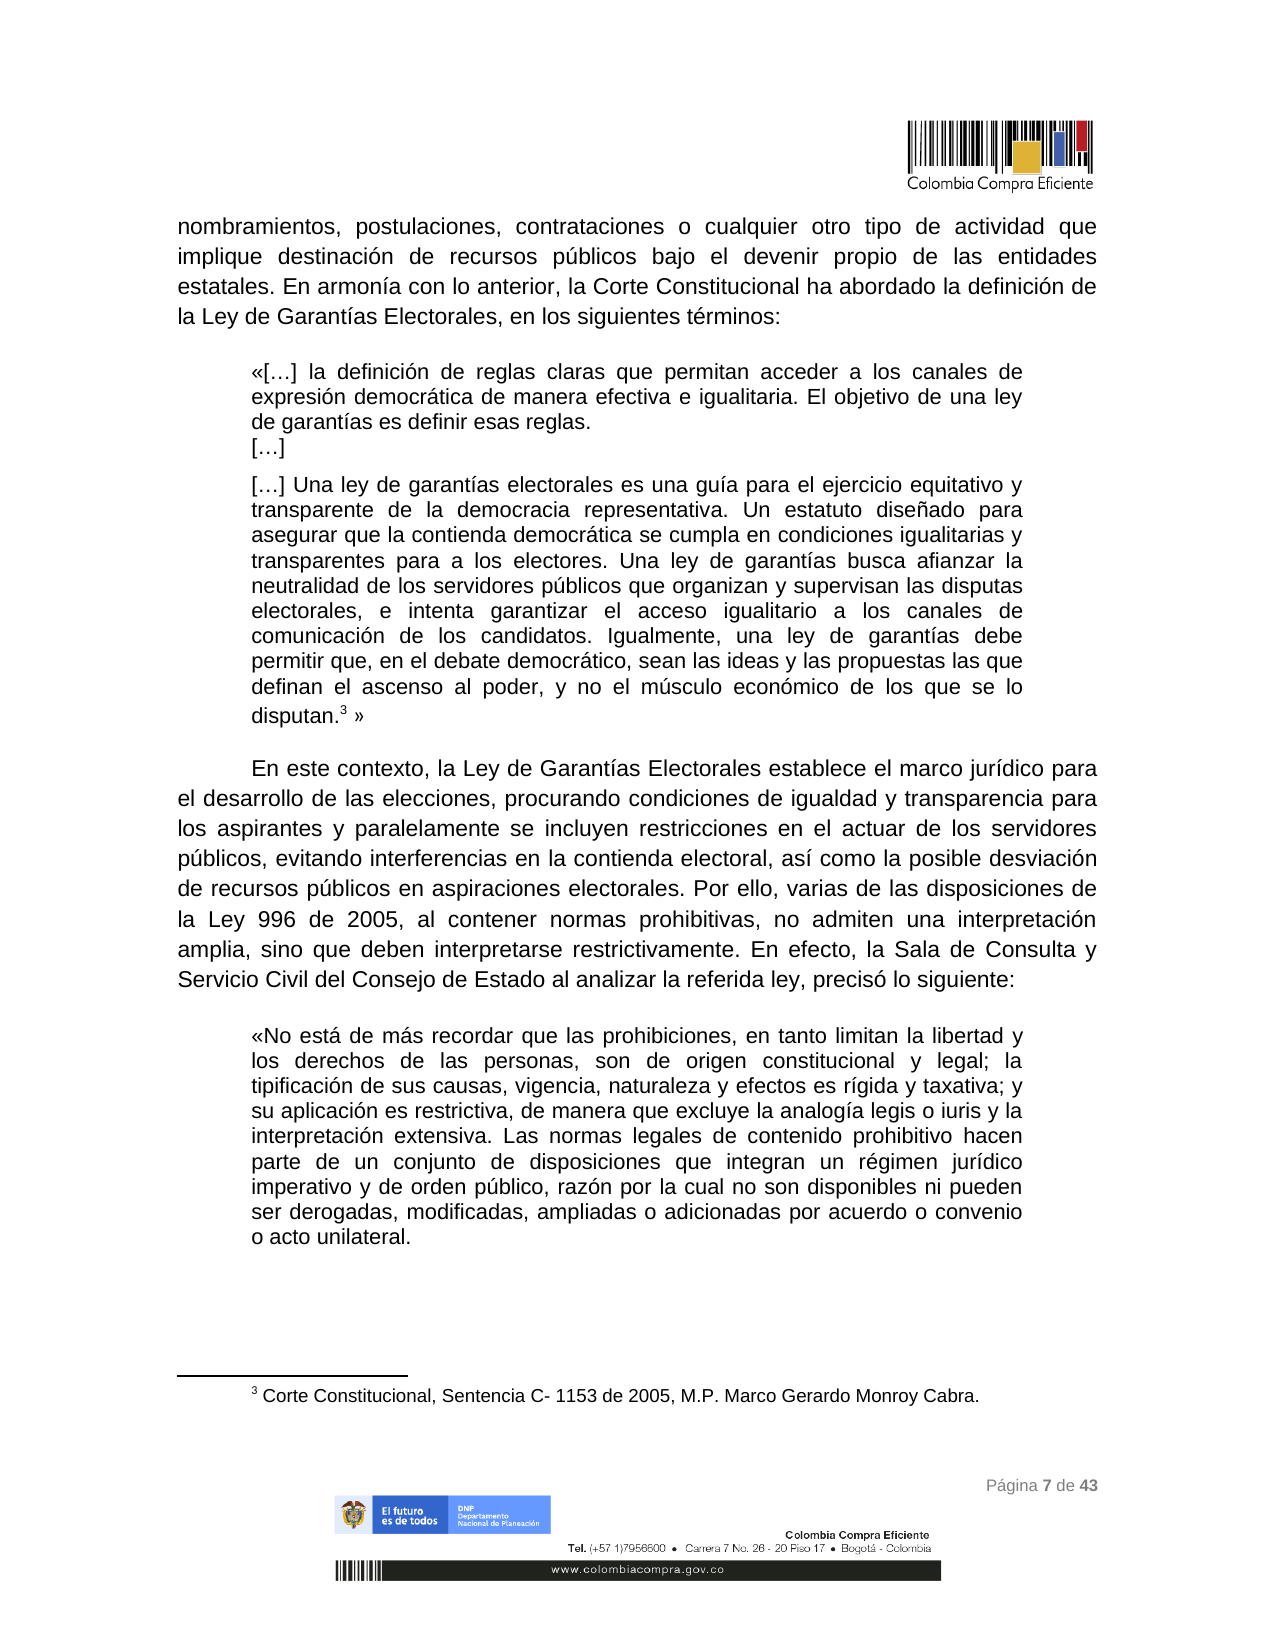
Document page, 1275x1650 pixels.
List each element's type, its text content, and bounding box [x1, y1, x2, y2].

text En este contexto, la Ley de Garantías Electorales establece el marco jurídico para el desarrollo de las elecciones, procurando condiciones de igualdad y transparencia para los aspirantes y paralelamente se incluyen restricciones en el actuar de los servidores públicos, evitando interferencias en la contienda electoral, así como la posible desviación de recursos públicos en aspiraciones electorales. Por ello, varias de las disposiciones de la Ley 996 de 2005, al contener normas prohibitivas, no admiten una interpretación amplia, sino que deben interpretarse restrictivamente. En efecto, la Sala de Consulta y Servicio Civil del Consejo de Estado al analizar la referida ley, precisó lo siguiente: [177, 754, 1098, 992]
text «[…] la definición de reglas claras que permitan acceder a los canales de expresión democrática de manera efectiva e igualitaria. El objetivo de una ley de garantías es definir esas reglas. [251, 359, 1024, 434]
text […] Una ley de garantías electorales es una guía para el ejercicio equitativo y transparente de la democracia representativa. Un estatuto diseñado para asegurar que la contienda democrática se cumpla en condiciones igualitarias y transparentes para a los electores. Una ley de garantías busca afianzar la neutralidad de los servidores públicos que organizan y supervisan las disputas electorales, e intenta garantizar el acceso igualitario a los canales de comunicación de los candidatos. Igualmente, una ley de garantías debe permitir que, en el debate democrático, sean las ideas y las propuestas las que definan el ascenso al poder, y no el músculo económico de los que se lo disputan. » [251, 472, 1024, 729]
text En el mismo sentido, la Ley 996 de 2005, conocida como «Ley de Garantías Electorales», se suma al andamiaje de orden constitucional y legal que se ha ocupado de evitar la injerencia inadecuada de intereses particulares en el ejercicio de la función pública. Esta ley tiene como propósito evitar cualquier tipo de arbitrariedad, de ventaja injustificada, de uso irregular de los recursos del Estado en las campañas o falta de garantías en la elección presidencial. En esta medida, introduce limitaciones para realizar nombramientos, postulaciones, contrataciones o cualquier otro tipo de actividad que implique destinación de recursos públicos bajo el devenir propio de las entidades estatales. En armonía con lo anterior, la Corte Constitucional ha abordado la definición de la Ley de Garantías Electorales, en los siguientes términos: [177, 213, 1098, 329]
picture [334, 1495, 942, 1581]
picture [899, 114, 1099, 196]
text «No está de más recordar que las prohibiciones, en tanto limitan la libertad y los derechos de las personas, son de origen constitucional y legal; la tipificación de sus causas, vigencia, naturaleza y efectos es rígida y taxativa; y su aplicación es restrictiva, de manera que excluye la analogía legis o iuris y la interpretación extensiva. Las normas legales de contenido prohibitivo hacen parte de un conjunto de disposiciones que integran un régimen jurídico imperativo y de orden público, razón por la cual no son disponibles ni pueden ser derogadas, modificadas, ampliadas o adicionadas por acuerdo o convenio o acto unilateral. [251, 1023, 1024, 1249]
text […] [251, 434, 1024, 459]
